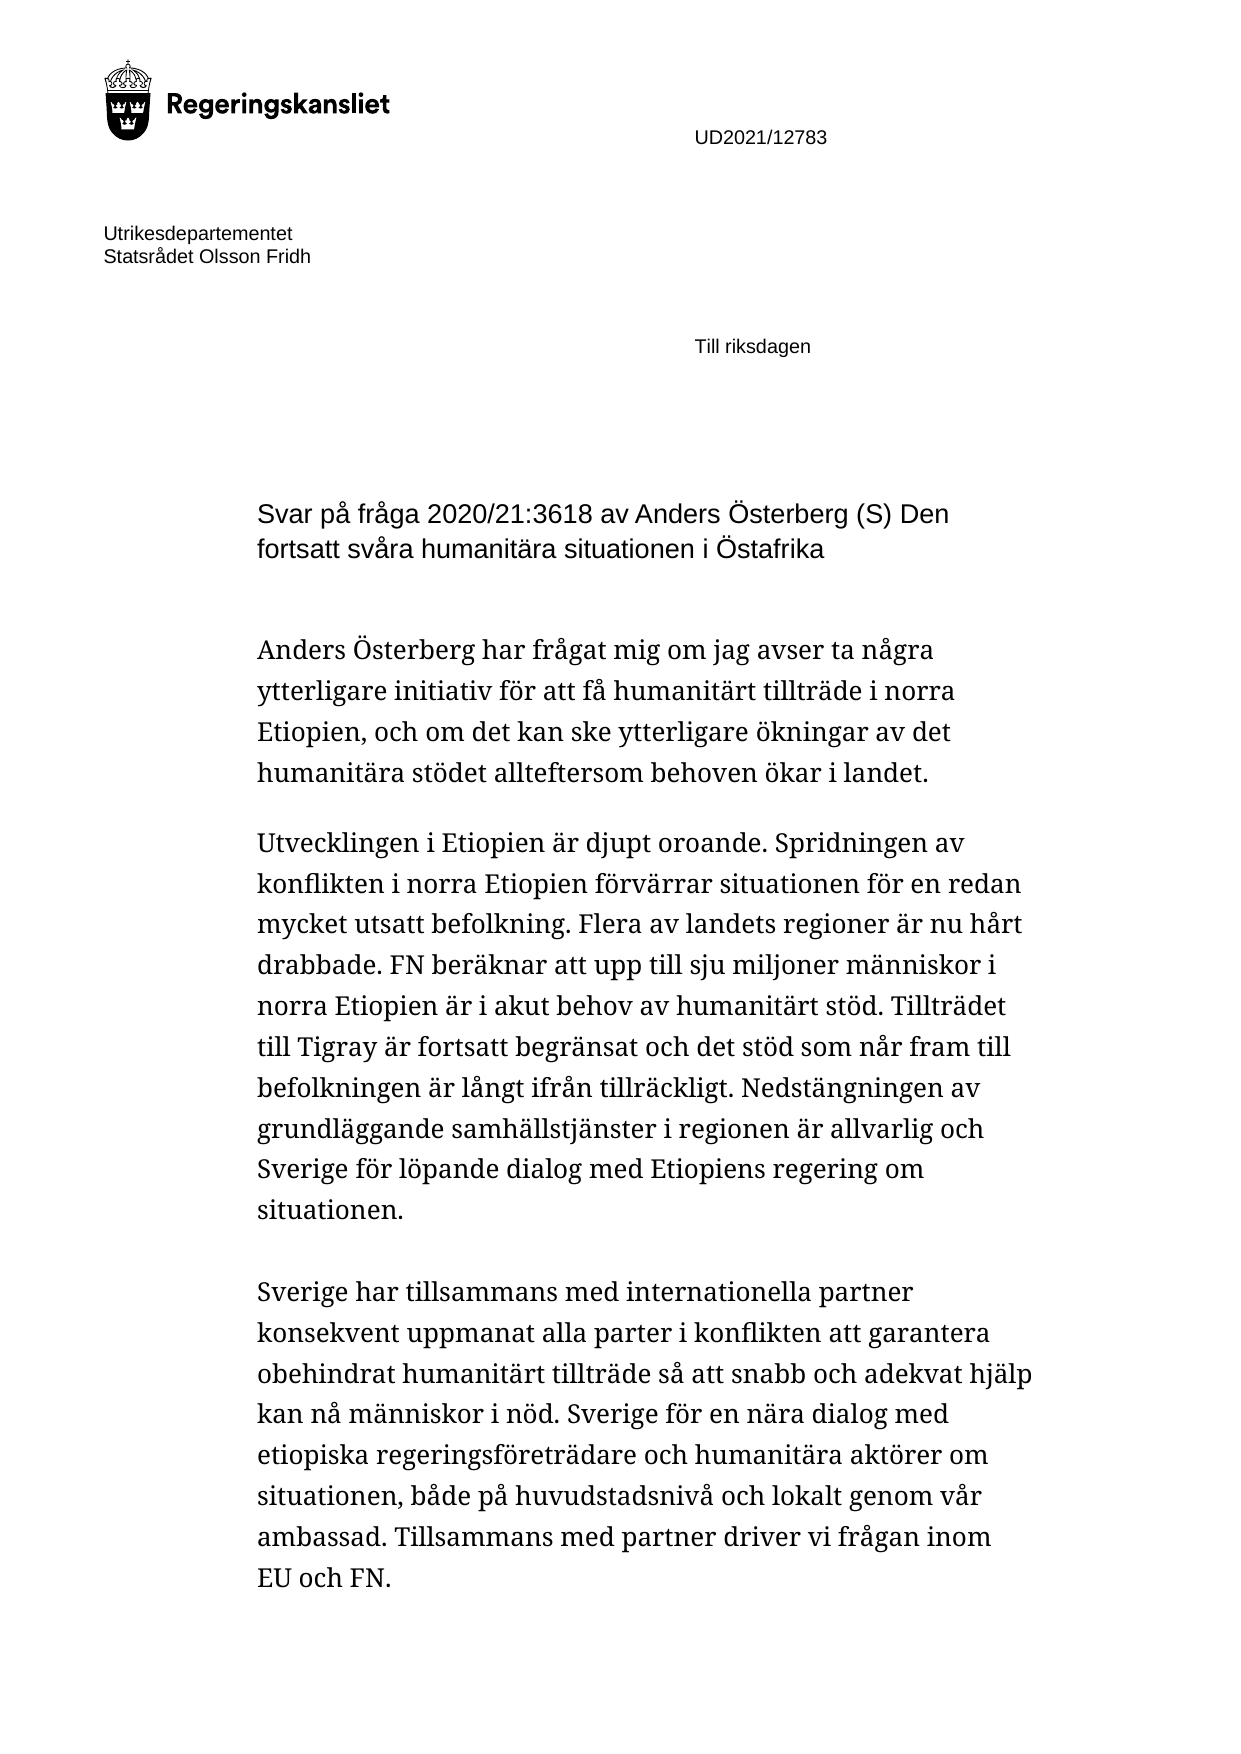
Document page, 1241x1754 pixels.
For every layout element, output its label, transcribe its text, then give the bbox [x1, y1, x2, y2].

text Anders Österberg har frågat mig om jag avser ta några ytterligare initiativ för att få humanitärt tillträde i norra Etiopien, och om det kan ske ytterligare ökningar av det humanitära stödet allteftersom behoven ökar i landet. [257, 632, 1033, 790]
title Svar på fråga 2020/21:3618 av Anders Österberg (S) Den fortsatt svåra humanitära situationen i Östafrika [257, 498, 1033, 565]
text Sverige har tillsammans med internationella partner konsekvent uppmanat alla parter i konflikten att garantera obehindrat humanitärt tillträde så att snabb och adekvat hjälp kan nå människor i nöd. Sverige för en nära dialog med etiopiska regeringsföreträdare och humanitära aktörer om situationen, både på huvudstadsnivå och lokalt genom vår ambassad. Tillsammans med partner driver vi frågan inom EU och FN. [257, 1274, 1033, 1595]
text Utvecklingen i Etiopien är djupt oroande. Spridningen av konflikten i norra Etiopien förvärrar situationen för en redan mycket utsatt befolkning. Flera av landets regioner är nu hårt drabbade. FN beräknar att upp till sju miljoner människor i norra Etiopien är i akut behov av humanitärt stöd. Tillträdet till Tigray är fortsatt begränsat och det stöd som når fram till befolkningen är långt ifrån tillräckligt. Nedstängningen av grundläggande samhällstjänster i regionen är allvarlig och Sverige för löpande dialog med Etiopiens regering om situationen. [257, 824, 1033, 1227]
